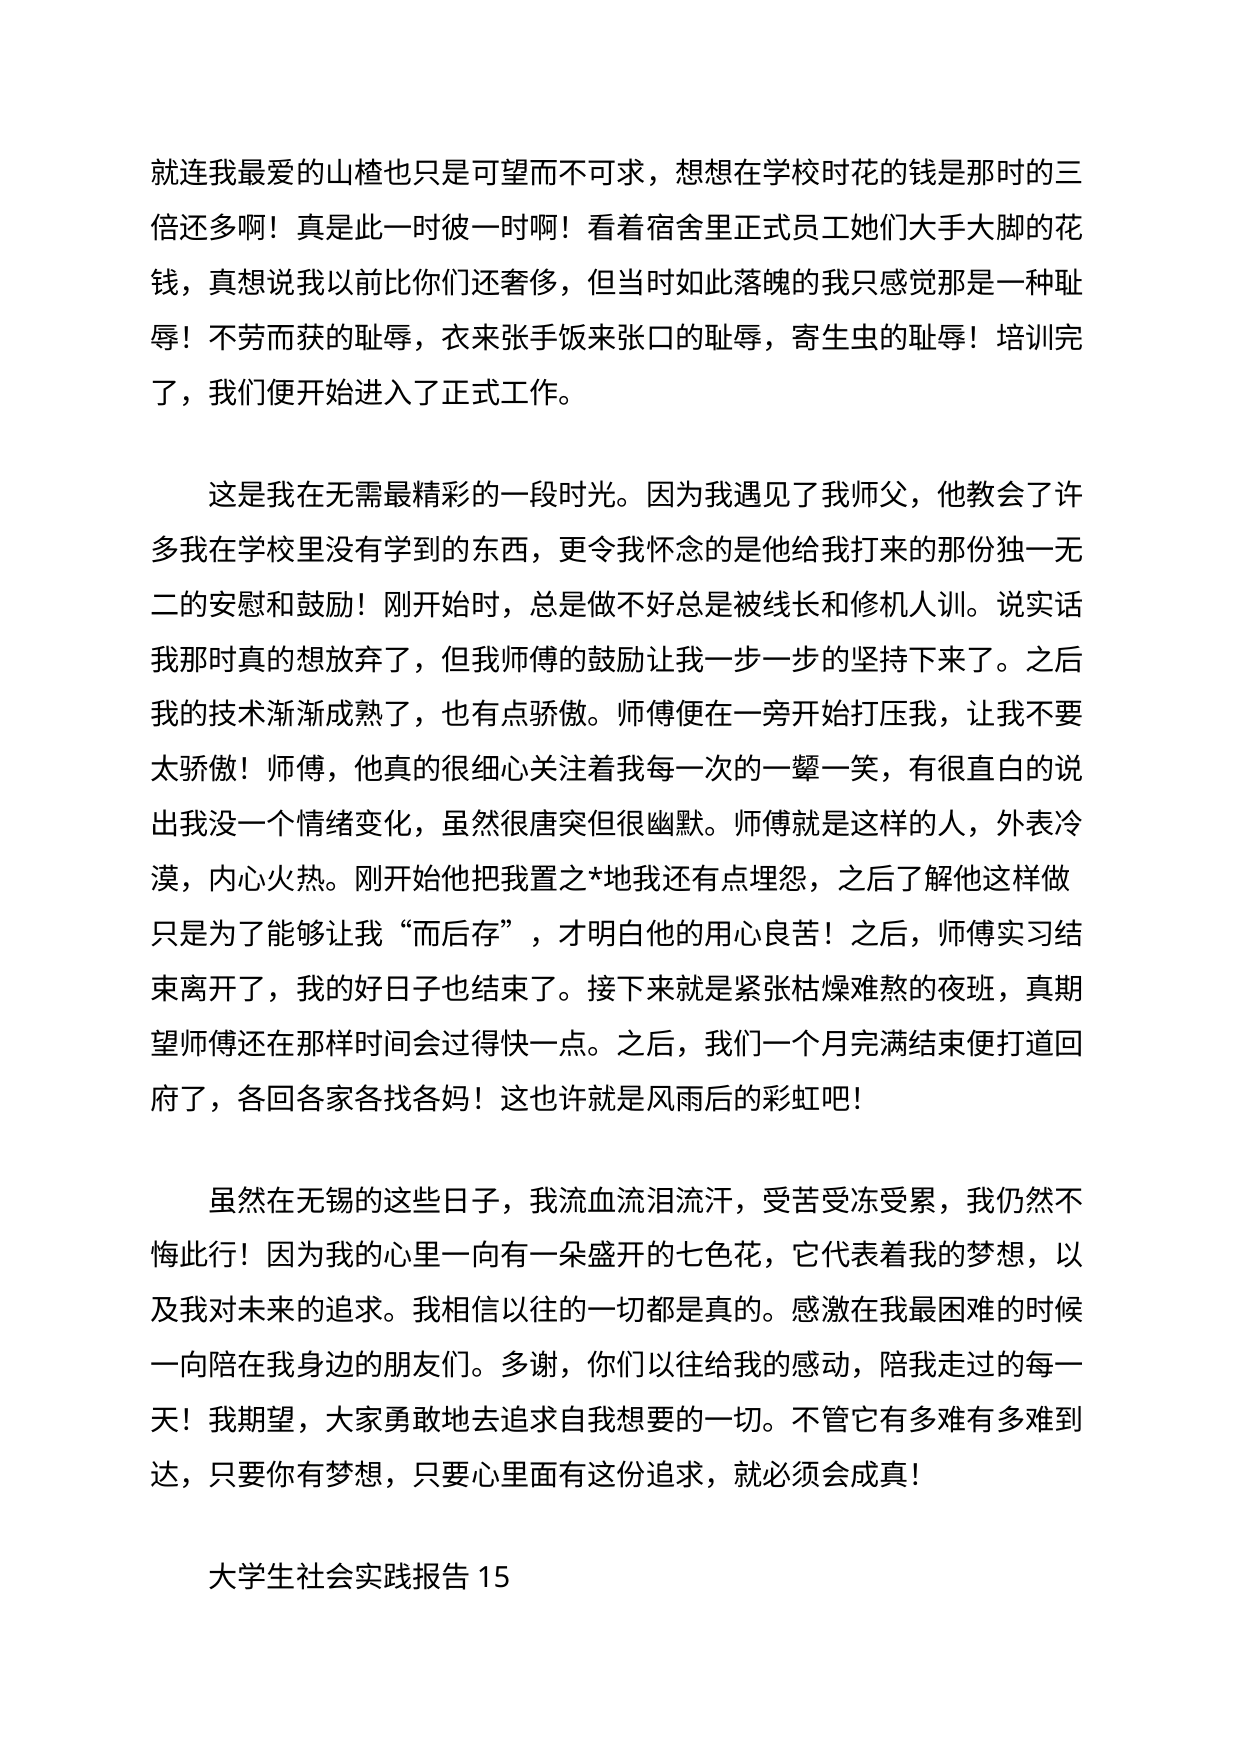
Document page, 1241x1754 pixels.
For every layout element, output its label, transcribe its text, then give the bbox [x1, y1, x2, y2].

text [150, 150, 1090, 412]
text 大学生社会实践报告15 [150, 1553, 1090, 1596]
text 虽然在无锡的这些日子，我流血流泪流汗，受苦受冻受累，我仍然不悔此行！因为我的心里一向有一朵盛开的七色花，它代表着我的梦想，以及我对未来的追求。我相信以往的一切都是真的。感激在我最困难的时候一向陪在我身边的朋友们。多谢，你们以往给我的感动，陪我走过的每一天！我期望，大家勇敢地去追求自我想要的一切。不管它有多难有多难到达，只要你有梦想，只要心里面有这份追求，就必须会成真！ [150, 1177, 1090, 1494]
text 这是我在无需最精彩的一段时光。因为我遇见了我师父，他教会了许多我在学校里没有学到的东西，更令我怀念的是他给我打来的那份独一无二的安慰和鼓励！刚开始时，总是做不好总是被线长和修机人训。说实话我那时真的想放弃了，但我师傅的鼓励让我一步一步的坚持下来了。之后我的技术渐渐成熟了，也有点骄傲。师傅便在一旁开始打压我，让我不要太骄傲！师傅，他真的很细心关注着我每一次的一颦一笑，有很直白的说出我没一个情绪变化，虽然很唐突但很幽默。师傅就是这样的人，外表冷漠，内心火热。刚开始他把我置之*地我还有点埋怨，之后了解他这样做只是为了能够让我“而后存”，才明白他的用心良苦！之后，师傅实习结束离开了，我的好日子也结束了。接下来就是紧张枯燥难熬的夜班，真期望师傅还在那样时间会过得快一点。之后，我们一个月完满结束便打道回府了，各回各家各找各妈！这也许就是风雨后的彩虹吧！ [150, 471, 1090, 1118]
